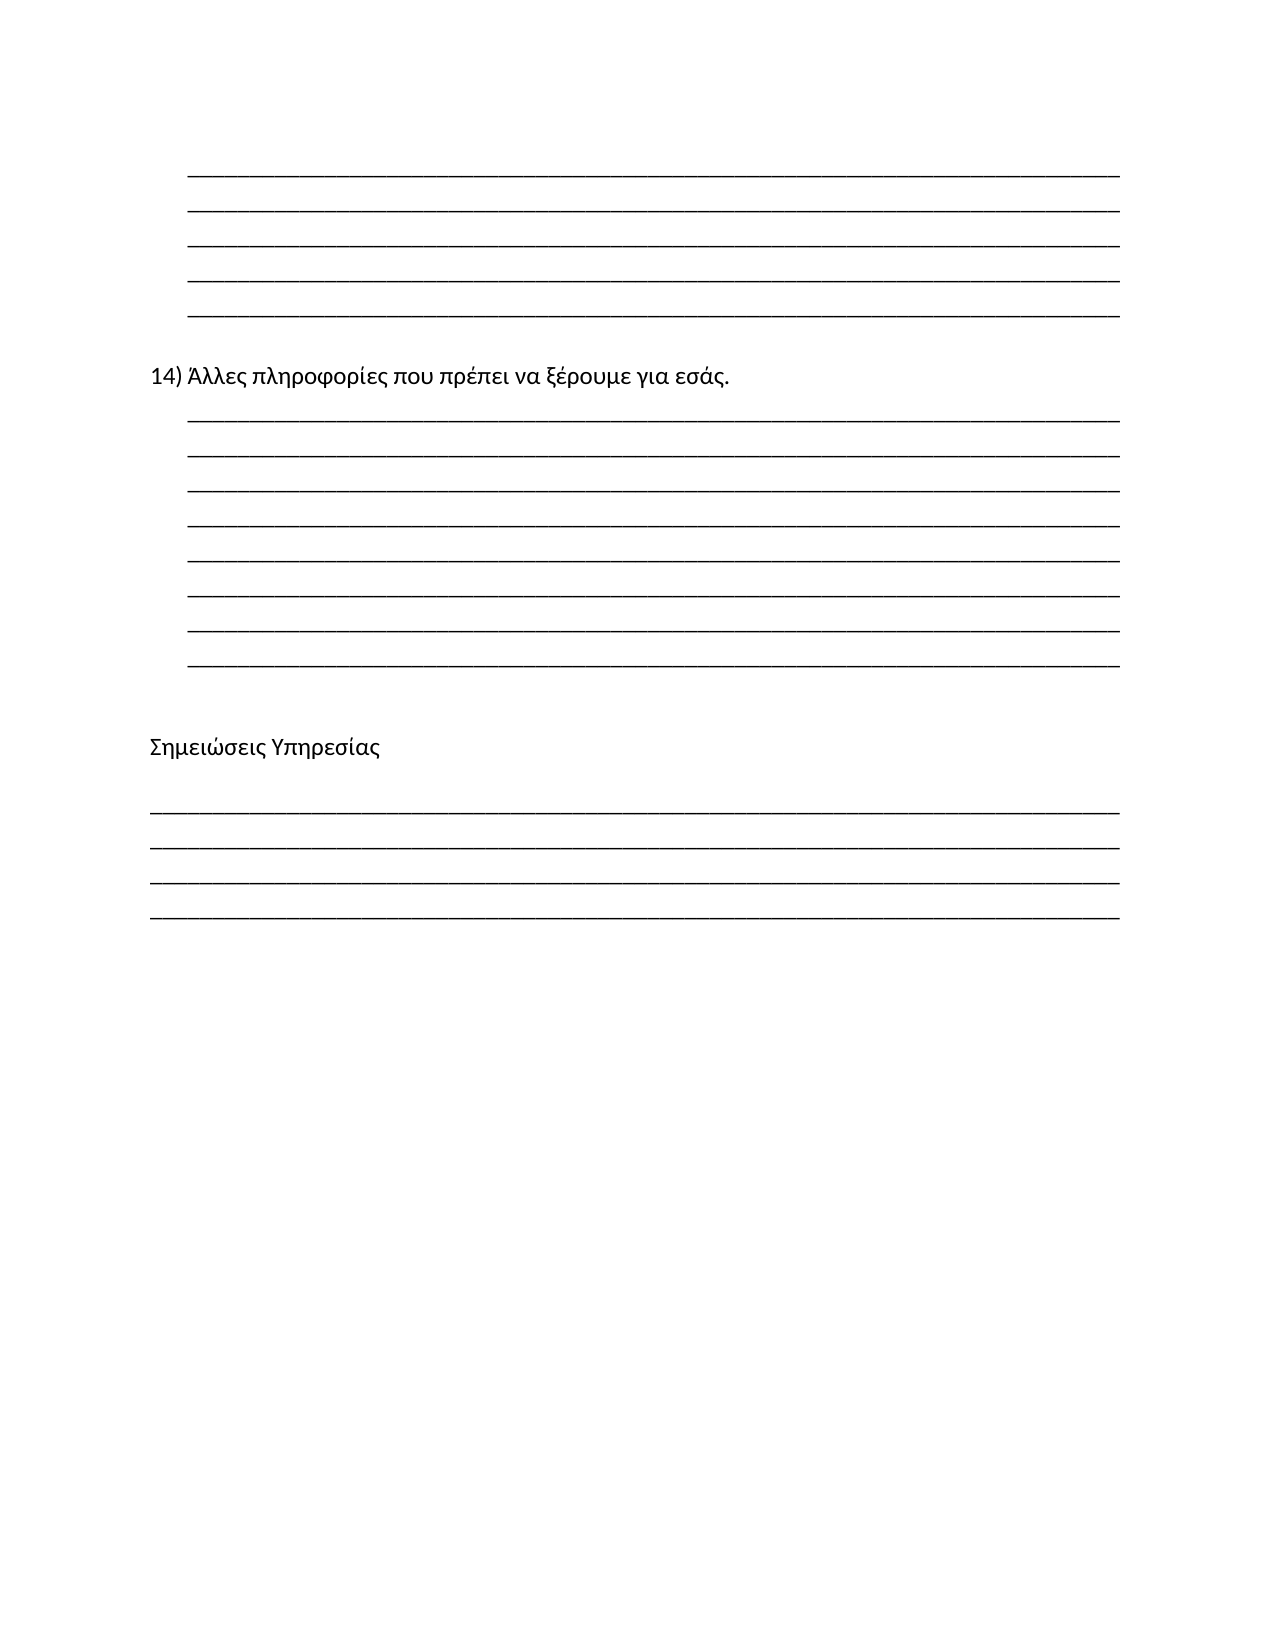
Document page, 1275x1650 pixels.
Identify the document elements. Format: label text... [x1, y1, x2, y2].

list Άλλες πληροφορίες που πρέπει να ξέρουμε για εσάς. [150, 360, 1125, 391]
text ________________________________________________________________________________________________________________________________________________________________________________________________________________________________________________________________________________________________________________________ [150, 787, 1125, 922]
text Σημειώσεις Υπηρεσίας [150, 731, 1125, 761]
list ________________________________________________________________________________________________________________________________________________________________________________________________________________________________________________________________________________________________________________________________________________________________________________________________________________________________________________________________________________________________________________________________________________________________________________________________________________________ [187, 395, 1125, 671]
list _______________________________________________________________________________________________________________________________________________________________________________________________________________________________________________________________________________________________________________________________________________________________________________________ [187, 150, 1125, 321]
